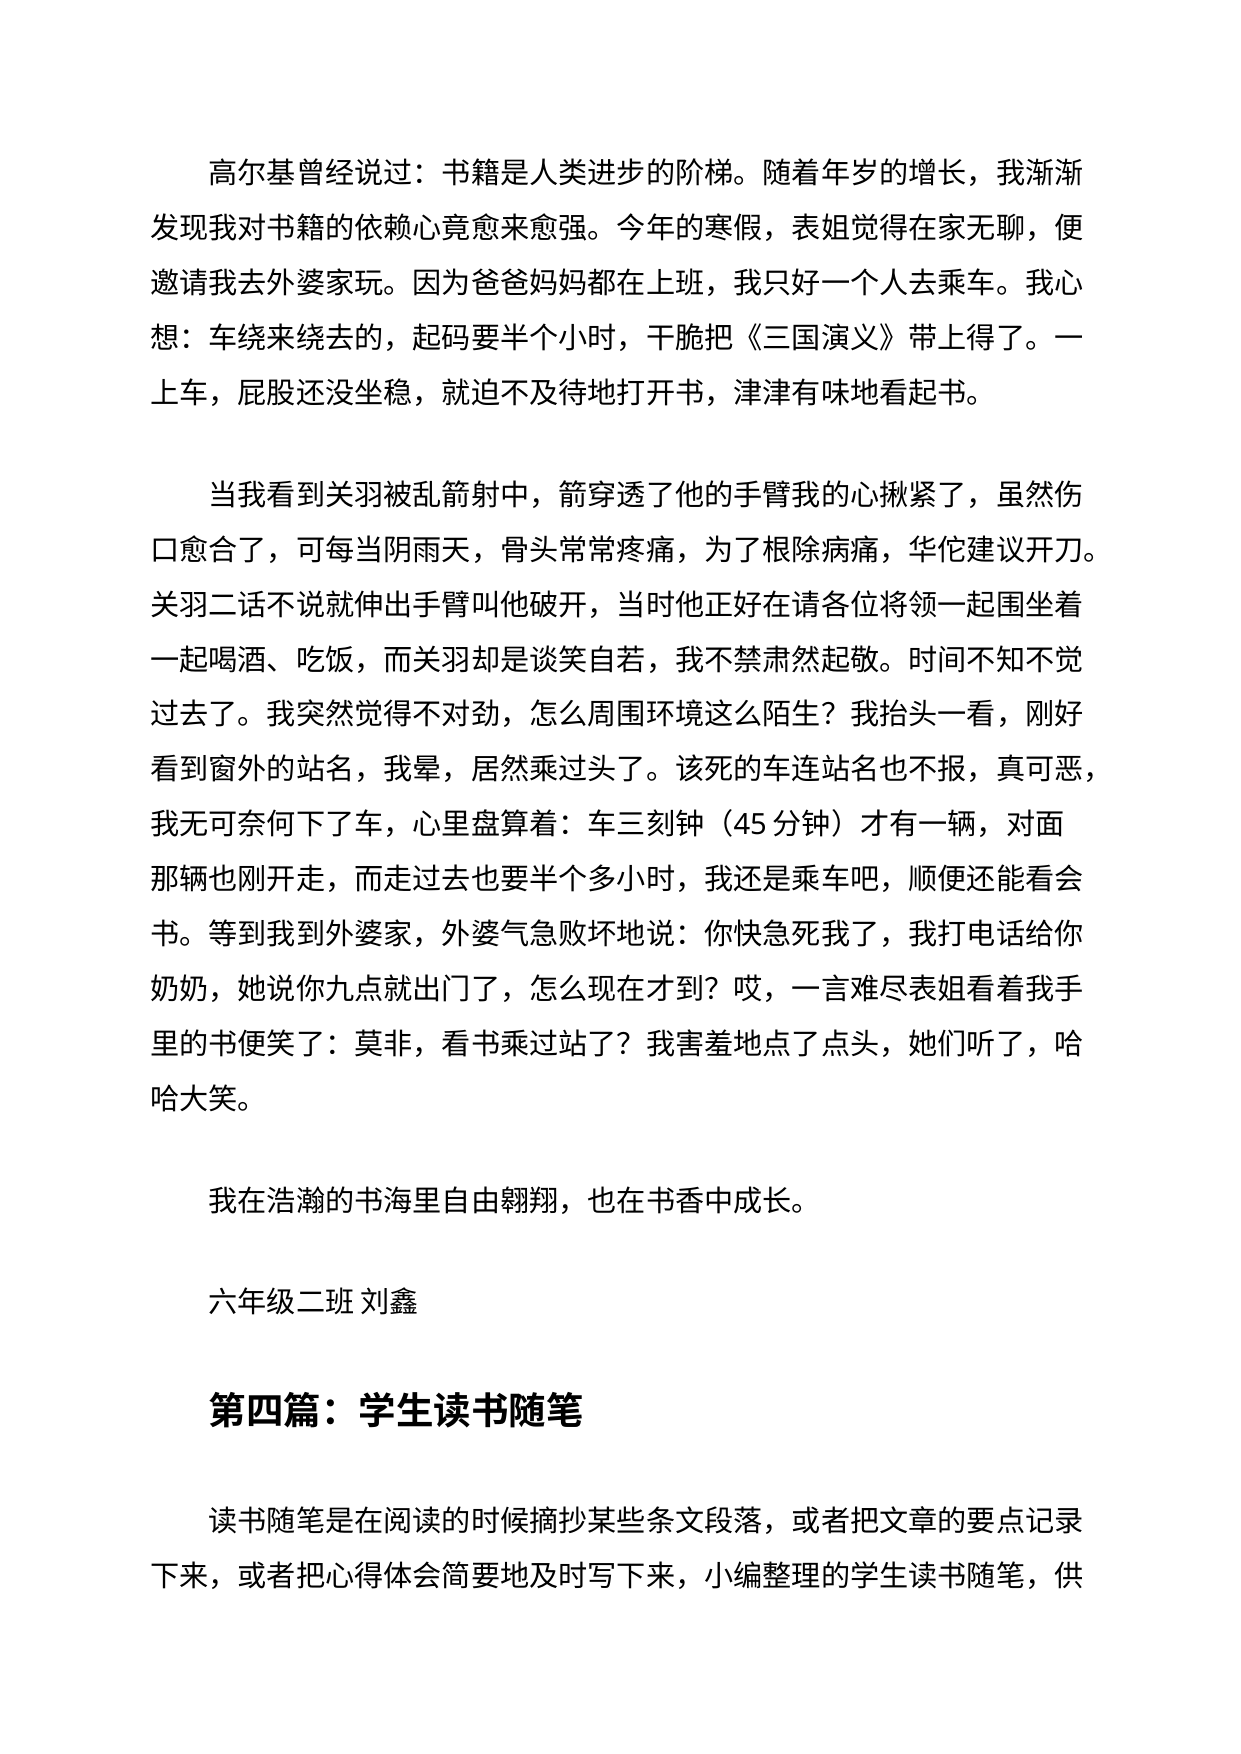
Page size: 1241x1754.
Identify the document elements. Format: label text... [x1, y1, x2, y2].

text 我在浩瀚的书海里自由翱翔，也在书香中成长。 [150, 1177, 1090, 1219]
text 当我看到关羽被乱箭射中，箭穿透了他的手臂我的心揪紧了，虽然伤口愈合了，可每当阴雨天，骨头常常疼痛，为了根除病痛，华佗建议开刀。关羽二话不说就伸出手臂叫他破开，当时他正好在请各位将领一起围坐着一起喝酒、吃饭，而关羽却是谈笑自若，我不禁肃然起敬。时间不知不觉过去了。我突然觉得不对劲，怎么周围环境这么陌生？我抬头一看，刚好看到窗外的站名，我晕，居然乘过头了。该死的车连站名也不报，真可恶，我无可奈何下了车，心里盘算着：车三刻钟（45分钟）才有一辆，对面那辆也刚开走，而走过去也要半个多小时，我还是乘车吧，顺便还能看会书。等到我到外婆家，外婆气急败坏地说：你快急死我了，我打电话给你奶奶，她说你九点就出门了，怎么现在才到？哎，一言难尽表姐看着我手里的书便笑了：莫非，看书乘过站了？我害羞地点了点头，她们听了，哈哈大笑。 [150, 471, 1090, 1118]
text 第四篇：学生读书随笔 [150, 1381, 1090, 1435]
text 高尔基曾经说过：书籍是人类进步的阶梯。随着年岁的增长，我渐渐发现我对书籍的依赖心竟愈来愈强。今年的寒假，表姐觉得在家无聊，便邀请我去外婆家玩。因为爸爸妈妈都在上班，我只好一个人去乘车。我心想：车绕来绕去的，起码要半个小时，干脆把《三国演义》带上得了。一上车，屁股还没坐稳，就迫不及待地打开书，津津有味地看起书。 [150, 150, 1090, 412]
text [150, 1498, 1090, 1595]
text 六年级二班 刘鑫 [150, 1279, 1090, 1321]
